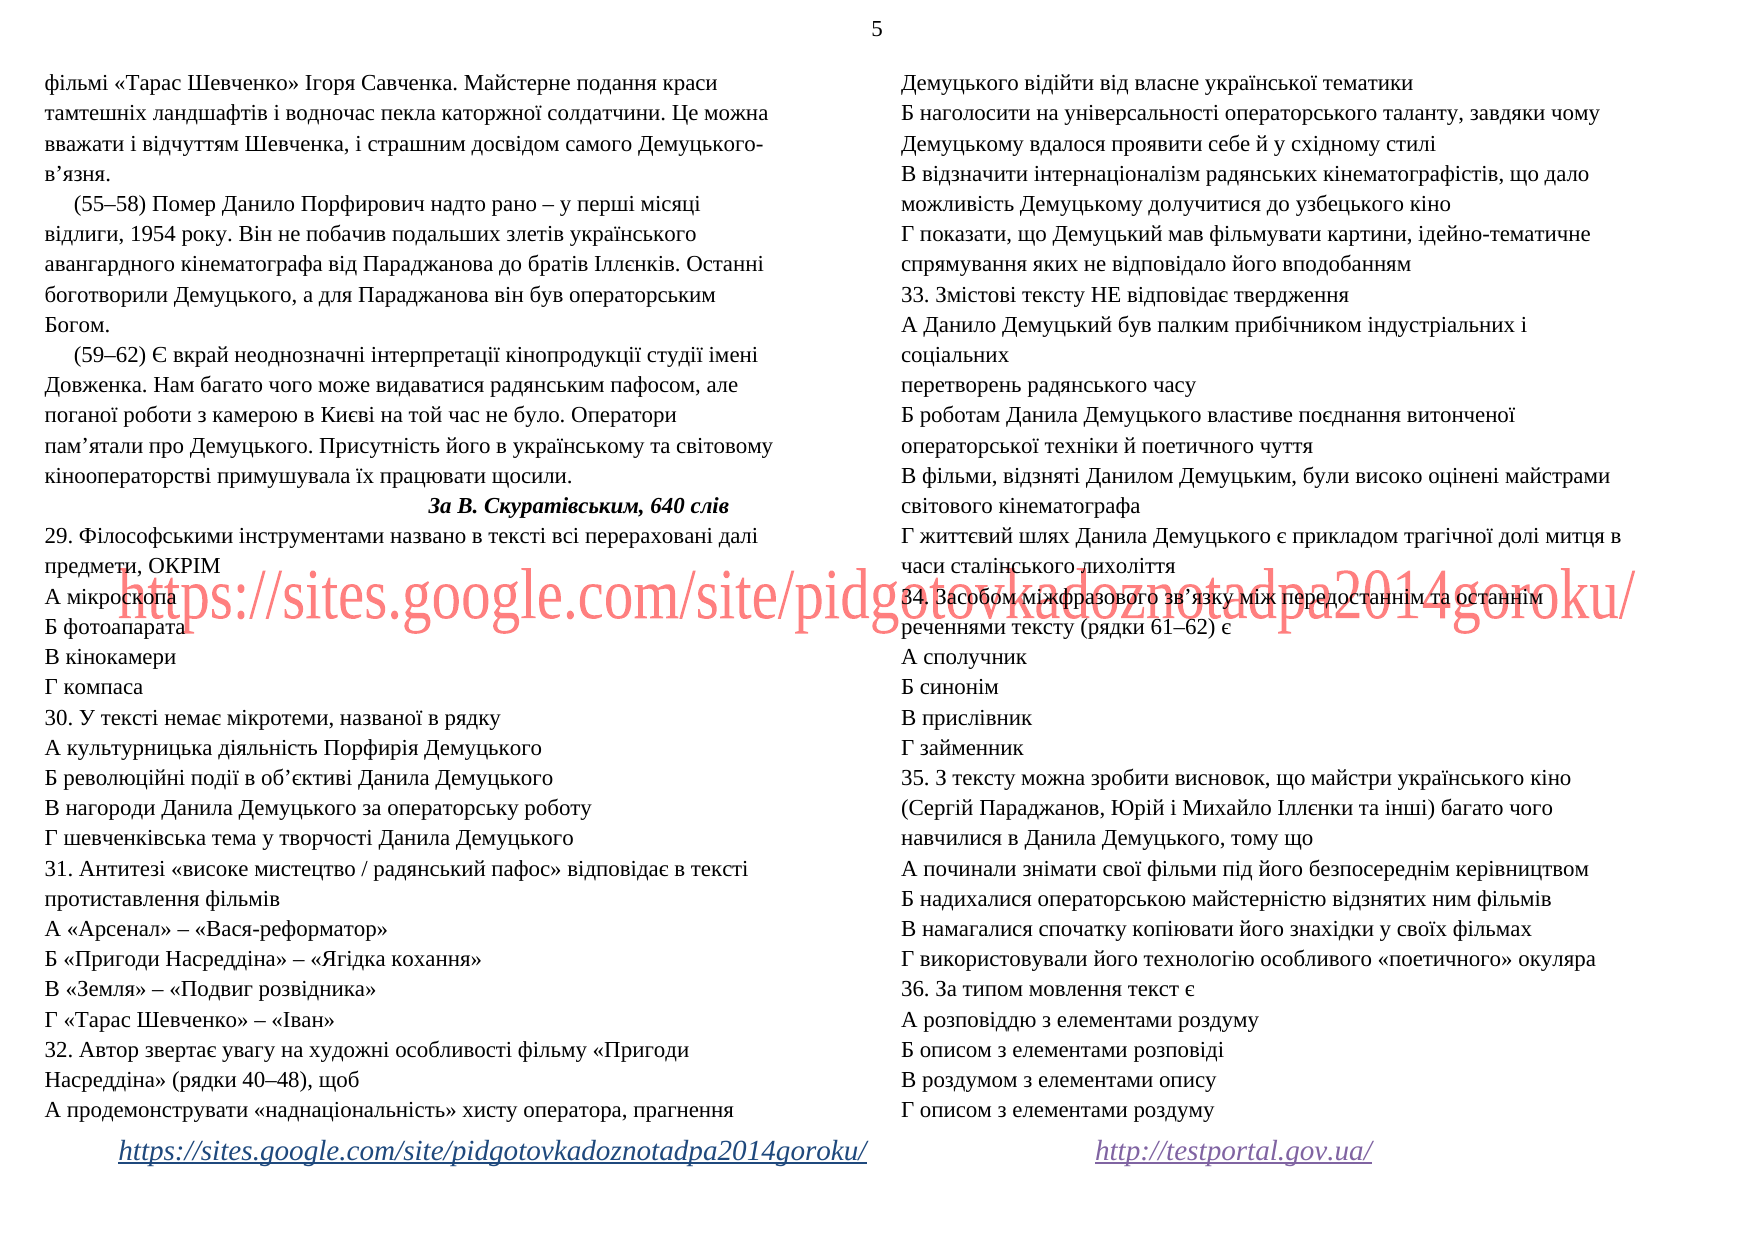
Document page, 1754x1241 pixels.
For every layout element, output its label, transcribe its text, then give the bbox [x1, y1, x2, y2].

text Г описом з елементами роздуму [901, 1096, 1636, 1123]
text часи сталінського лихоліття [901, 552, 1636, 579]
text 30. У тексті немає мікротеми, названої в рядку [44, 703, 779, 730]
text Б надихалися операторською майстерністю відзнятих ним фільмів [901, 885, 1636, 911]
text 33. Змістові тексту НЕ відповідає твердження [901, 281, 1636, 307]
text В відзначити інтернаціоналізм радянських кінематографістів, що дало [901, 160, 1636, 186]
text 32. Автор звертає увагу на художні особливості фільму «Пригоди Насреддіна» (рядки 40–48), щоб [44, 1036, 779, 1092]
text перетворень радянського часу [901, 371, 1636, 398]
text Г «Тарас Шевченко» – «Іван» [44, 1006, 779, 1032]
text А починали знімати свої фільми під його безпосереднім керівництвом [901, 854, 1636, 881]
text 34. Засобом міжфразового зв’язку між передостаннім та останнім реченнями тексту (рядки 61–62) є [901, 583, 1636, 639]
text Г життєвий шлях Данила Демуцького є прикладом трагічної долі митця в [901, 522, 1636, 549]
text Б описом з елементами розповіді [901, 1036, 1636, 1062]
text (59–62) Є вкрай неоднозначні інтерпретації кінопродукції студії імені Довженка. Нам багато чого може видаватися радянським пафосом, але поганої роботи з камерою в Києві на той час не було. Оператори пам’ятали про Демуцького. Присутність його в українському та світовому кінооператорстві примушувала їх працювати щосили. [44, 341, 779, 488]
text В намагалися спочатку копіювати його знахідки у своїх фільмах [901, 915, 1636, 941]
text А культурницька діяльність Порфирія Демуцького [44, 734, 779, 760]
text Б фотоапарата [44, 613, 779, 639]
text Демуцького відійти від власне української тематики [901, 69, 1636, 96]
text Б наголосити на універсальності операторського таланту, завдяки чому [901, 99, 1636, 126]
text А сполучник [901, 643, 1636, 669]
text А «Арсенал» – «Вася-реформатор» [44, 915, 779, 941]
text 35. З тексту можна зробити висновок, що майстри українського кіно (Сергій Параджанов, Юрій і Михайло Іллєнки та інші) багато чого навчилися в Данила Демуцького, тому що [901, 764, 1636, 851]
text В «Земля» – «Подвиг розвідника» [44, 975, 779, 1002]
text Б роботам Данила Демуцького властиве поєднання витонченої операторської техніки й поетичного чуття [901, 401, 1636, 458]
text 31. Антитезі «високе мистецтво / радянський пафос» відповідає в тексті [44, 854, 779, 881]
text Демуцькому вдалося проявити себе й у східному стилі [901, 129, 1636, 156]
text Г використовували його технологію особливого «поетичного» окуляра [901, 945, 1636, 972]
text А розповіддю з елементами роздуму [901, 1006, 1636, 1032]
text 36. За типом мовлення текст є [901, 975, 1636, 1002]
text А продемонструвати «наднаціональність» хисту оператора, прагнення [44, 1096, 779, 1123]
text 29. Філософськими інструментами названо в тексті всі перераховані далі [44, 522, 779, 549]
text В кінокамери [44, 643, 779, 669]
text За В. Скуратівським, 640 слів [428, 492, 779, 518]
text спрямування яких не відповідало його вподобанням [901, 250, 1636, 277]
text Г шевченківська тема у творчості Данила Демуцького [44, 824, 779, 851]
text Г показати, що Демуцький мав фільмувати картини, ідейно-тематичне [901, 220, 1636, 247]
text протиставлення фільмів [44, 885, 779, 911]
text можливість Демуцькому долучитися до узбецького кіно [901, 190, 1636, 216]
text А Данило Демуцький був палким прибічником індустріальних і соціальних [901, 311, 1636, 367]
text В прислівник [901, 703, 1636, 730]
text В роздумом з елементами опису [901, 1066, 1636, 1092]
text світового кінематографа [901, 492, 1636, 518]
text Г компаса [44, 673, 779, 700]
text А мікроскопа [44, 583, 779, 609]
text Б синонім [901, 673, 1636, 700]
text Б «Пригоди Насреддіна» – «Ягідка кохання» [44, 945, 779, 972]
text В фільми, відзняті Данилом Демуцьким, були високо оцінені майстрами [901, 462, 1636, 488]
text В нагороди Данила Демуцького за операторську роботу [44, 794, 779, 821]
text Г займенник [901, 734, 1636, 760]
text Б революційні події в об’єктиві Данила Демуцького [44, 764, 779, 790]
text предмети, ОКРІМ [44, 552, 779, 579]
text (55–58) Помер Данило Порфирович надто рано – у перші місяці відлиги, 1954 року. Він не побачив подальших злетів українського авангардного кінематографа від Параджанова до братів Іллєнків. Останні боготворили Демуцького, а для Параджанова він був операторським Богом. [44, 190, 779, 337]
